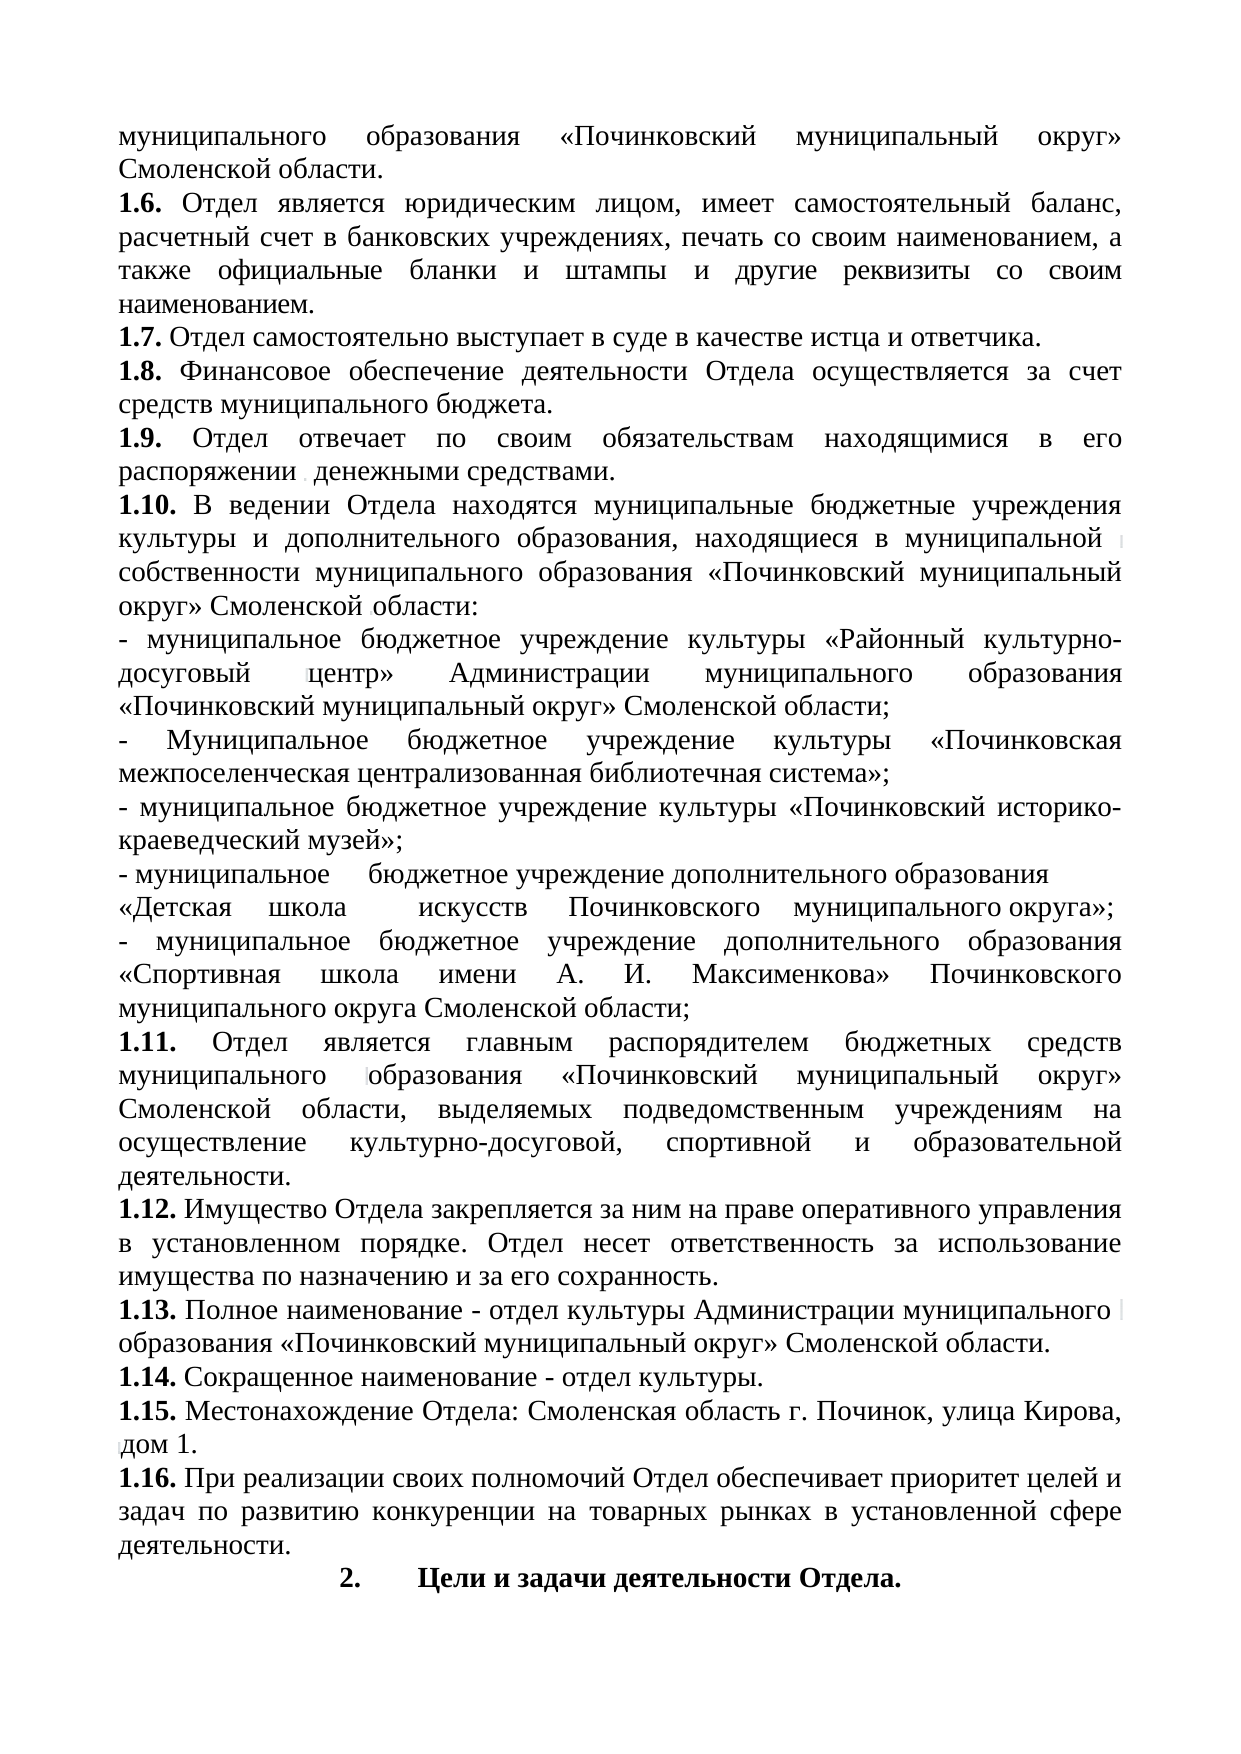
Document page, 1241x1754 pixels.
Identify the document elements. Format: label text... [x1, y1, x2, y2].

text 1.8. Финансовое обеспечение деятельности Отдела осуществляется за счет средств муниципального бюджета. [118, 353, 1123, 420]
text 1.9. Отдел отвечает по своим обязательствам находящимися в его распоряжении денежными средствами. [118, 420, 1123, 487]
text - Муниципальное бюджетное учреждение культуры «Починковская межпоселенческая централизованная библиотечная система»; [118, 722, 1123, 789]
text 1.14. Сокращенное наименование - отдел культуры. [118, 1359, 1123, 1393]
text - муниципальное бюджетное учреждение культуры «Районный культурно-досуговый центр» Администрации муниципального образования «Починковский муниципальный округ» Смоленской области; [118, 621, 1123, 722]
text - муниципальное бюджетное учреждение дополнительного образования [118, 856, 1123, 889]
text 1.7. Отдел самостоятельно выступает в суде в качестве истца и ответчика. [118, 319, 1123, 353]
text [118, 118, 1123, 185]
text 1.11. Отдел является главным распорядителем бюджетных средств муниципального образования «Починковский муниципальный округ» Смоленской области, выделяемых подведомственным учреждениям на осуществление культурно-досуговой, спортивной и образовательной деятельности. [118, 1024, 1123, 1191]
text «Детская школа искусств Починковского муниципального округа»; [118, 889, 1123, 923]
text 1.16. При реализации своих полномочий Отдел обеспечивает приоритет целей и задач по развитию конкуренции на товарных рынках в установленной сфере деятельности. [118, 1460, 1123, 1560]
text 1.10. В ведении Отдела находятся муниципальные бюджетные учреждения культуры и дополнительного образования, находящиеся в муниципальной собственности муниципального образования «Починковский муниципальный округ» Смоленской области: [118, 487, 1123, 621]
text 1.13. Полное наименование - отдел культуры Администрации муниципального образования «Починковский муниципальный округ» Смоленской области. [118, 1292, 1123, 1359]
text 1.6. Отдел является юридическим лицом, имеет самостоятельный баланс, расчетный счет в банковских учреждениях, печать со своим наименованием, а также официальные бланки и штампы и другие реквизиты со своим наименованием. [118, 185, 1123, 319]
text - муниципальное бюджетное учреждение культуры «Починковский историко-краеведческий музей»; [118, 789, 1123, 856]
text - муниципальное бюджетное учреждение дополнительного образования «Спортивная школа имени А. И. Максименкова» Починковского муниципального округа Смоленской области; [118, 923, 1123, 1024]
list Цели и задачи деятельности Отдела. [118, 1560, 1123, 1594]
text 1.12. Имущество Отдела закрепляется за ним на праве оперативного управления в установленном порядке. Отдел несет ответственность за использование имущества по назначению и за его сохранность. [118, 1191, 1123, 1292]
text 1.15. Местонахождение Отдела: Смоленская область г. Починок, улица Кирова, дом 1. [118, 1393, 1123, 1460]
